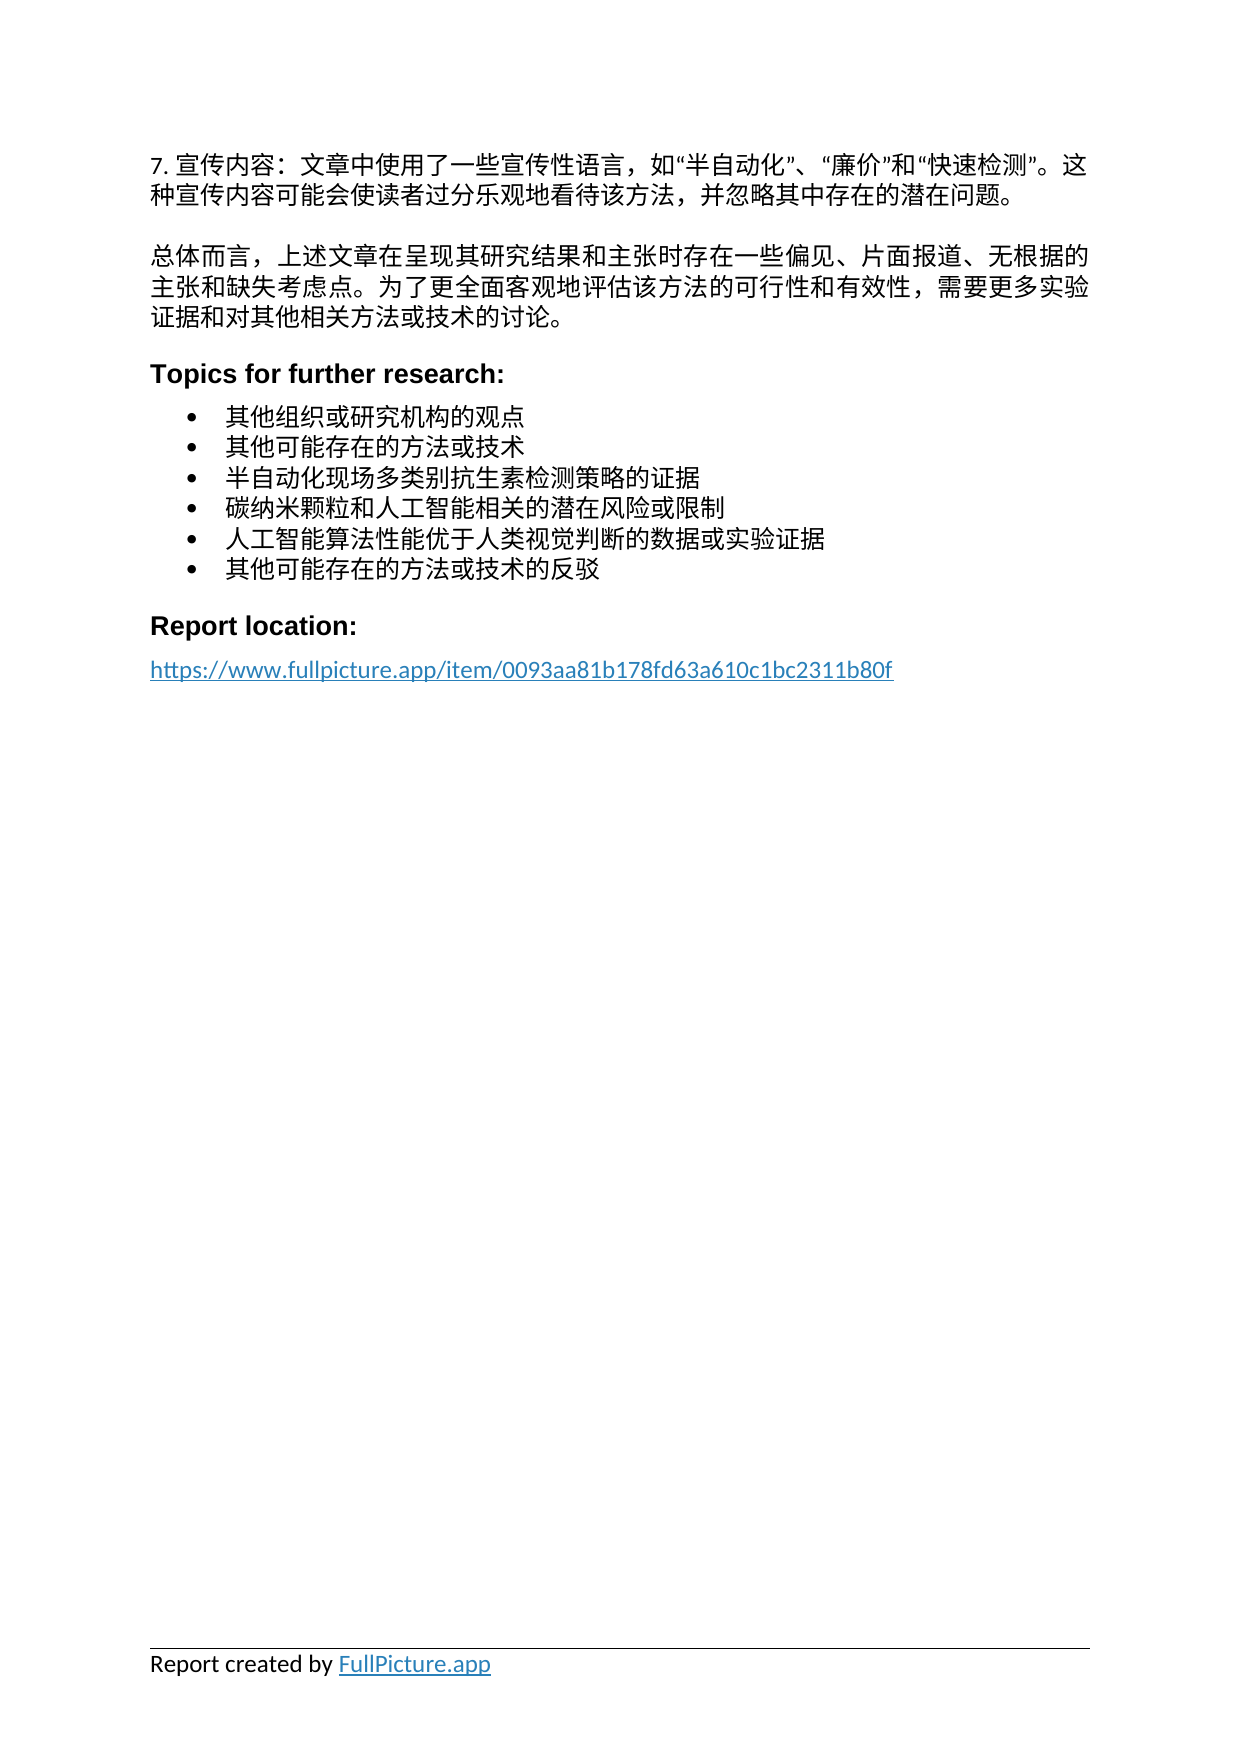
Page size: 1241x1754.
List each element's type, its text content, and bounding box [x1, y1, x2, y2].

list 人工智能算法性能优于人类视觉判断的数据或实验证据 [187, 524, 1090, 554]
subtitle Report location: [150, 610, 1090, 641]
list 半自动化现场多类别抗生素检测策略的证据 [187, 463, 1090, 493]
list 其他可能存在的方法或技术 [187, 432, 1090, 463]
list 其他可能存在的方法或技术的反驳 [187, 554, 1090, 585]
subtitle Topics for further research: [150, 358, 1090, 389]
list 碳纳米颗粒和人工智能相关的潜在风险或限制 [187, 493, 1090, 524]
text 总体而言，上述文章在呈现其研究结果和主张时存在一些偏见、片面报道、无根据的主张和缺失考虑点。为了更全面客观地评估该方法的可行性和有效性，需要更多实验证据和对其他相关方法或技术的讨论。 [150, 242, 1090, 333]
text https://www.fullpicture.app/item/0093aa81b178fd63a610c1bc2311b80f [150, 654, 1090, 684]
list 其他组织或研究机构的观点 [187, 402, 1090, 432]
text 7. 宣传内容：文章中使用了一些宣传性语言，如“半自动化”、“廉价”和“快速检测”。这种宣传内容可能会使读者过分乐观地看待该方法，并忽略其中存在的潜在问题。 [150, 150, 1090, 211]
